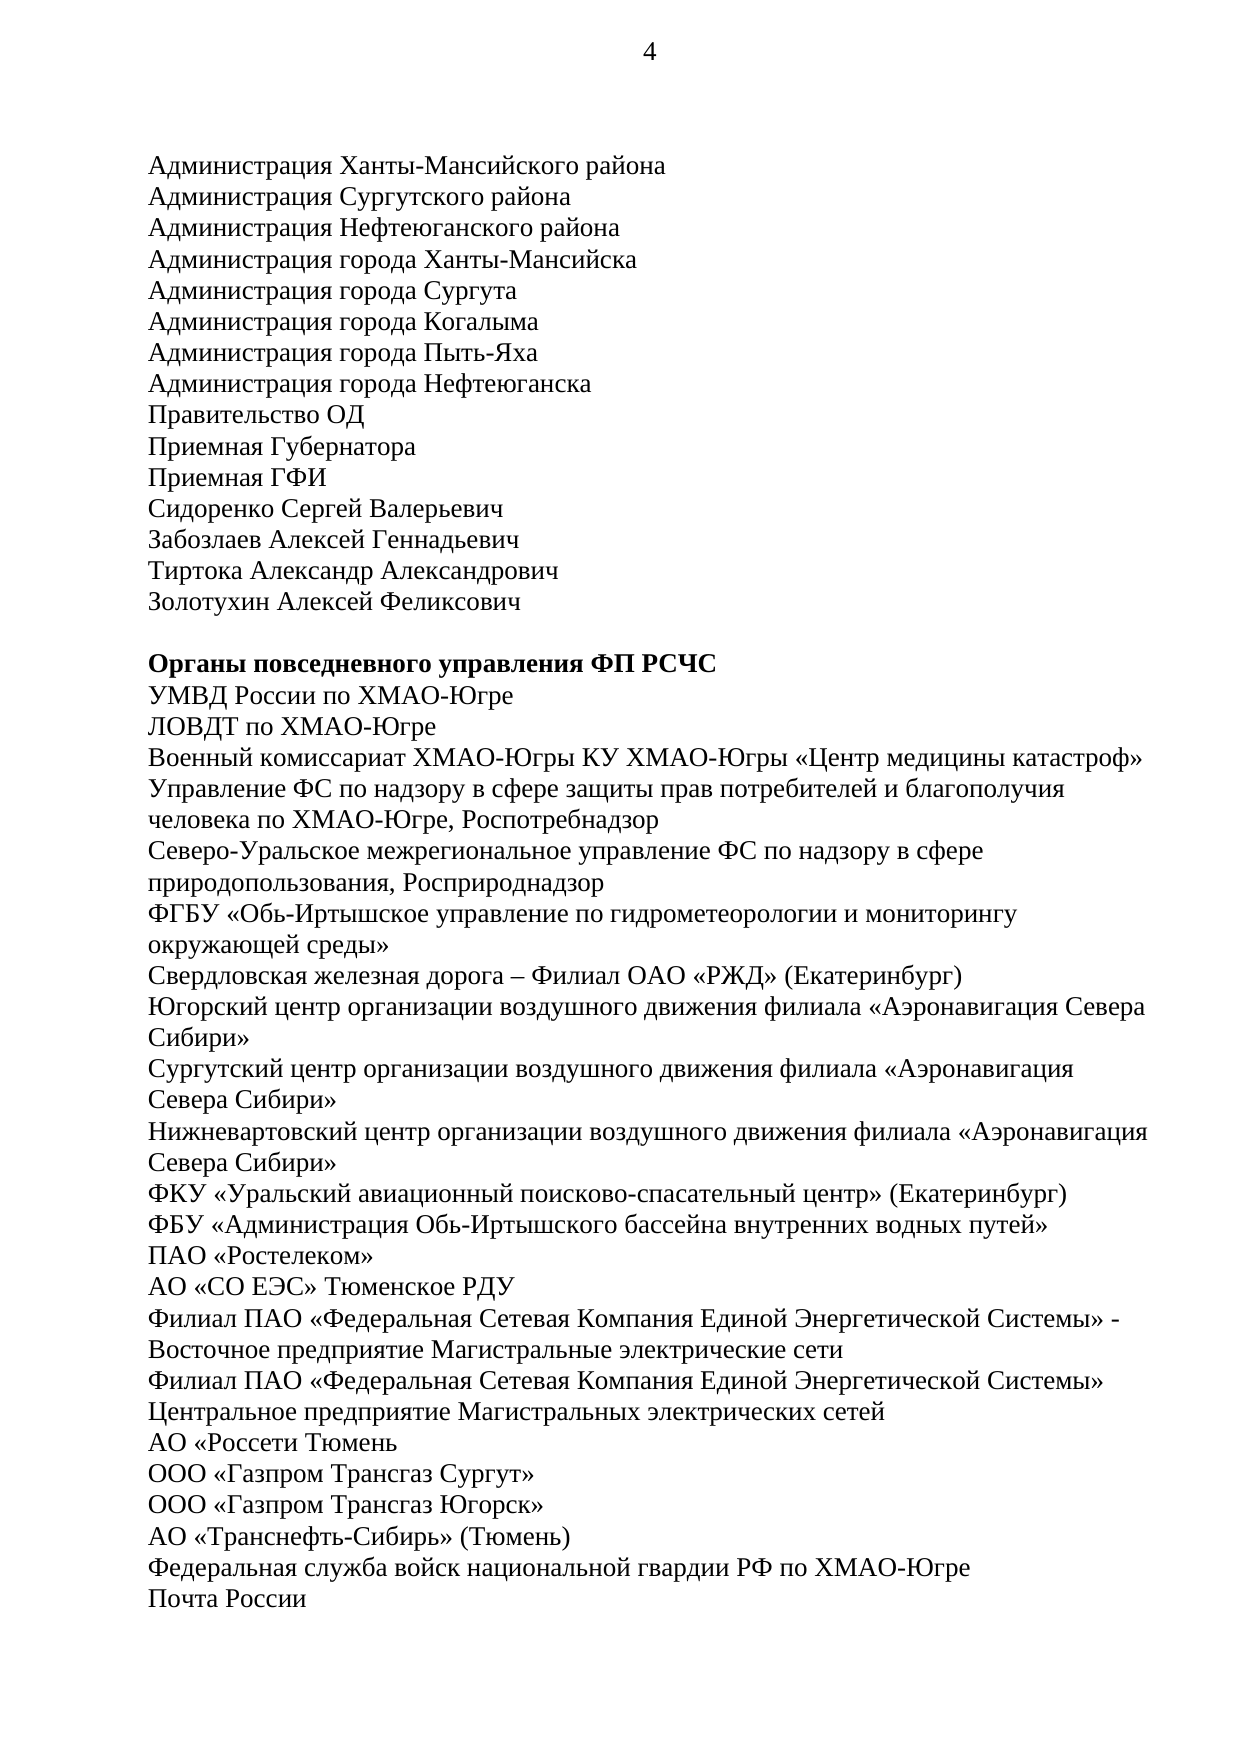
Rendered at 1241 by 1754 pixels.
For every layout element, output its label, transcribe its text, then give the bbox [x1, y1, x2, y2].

table_header Администрация Ханты-Мансийского района Администрация Сургутского района Администрация Нефтеюганского района Администрация города Ханты-Мансийска Администрация города Сургута Администрация города Когалыма Администрация города Пыть-Яха Администрация города Нефтеюганска [136, 149, 1163, 398]
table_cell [136, 741, 1163, 1613]
table_cell ЛОВДТ по ХМАО-Югре [136, 710, 1163, 741]
table_cell Правительство ОД Приемная Губернатора Приемная ГФИ Сидоренко Сергей Валерьевич Забозлаев Алексей Геннадьевич Тиртока Александр Александрович Золотухин Алексей Феликсович Органы повседневного управления ФП РСЧС УМВД России по ХМАО-Югре [136, 399, 1163, 710]
